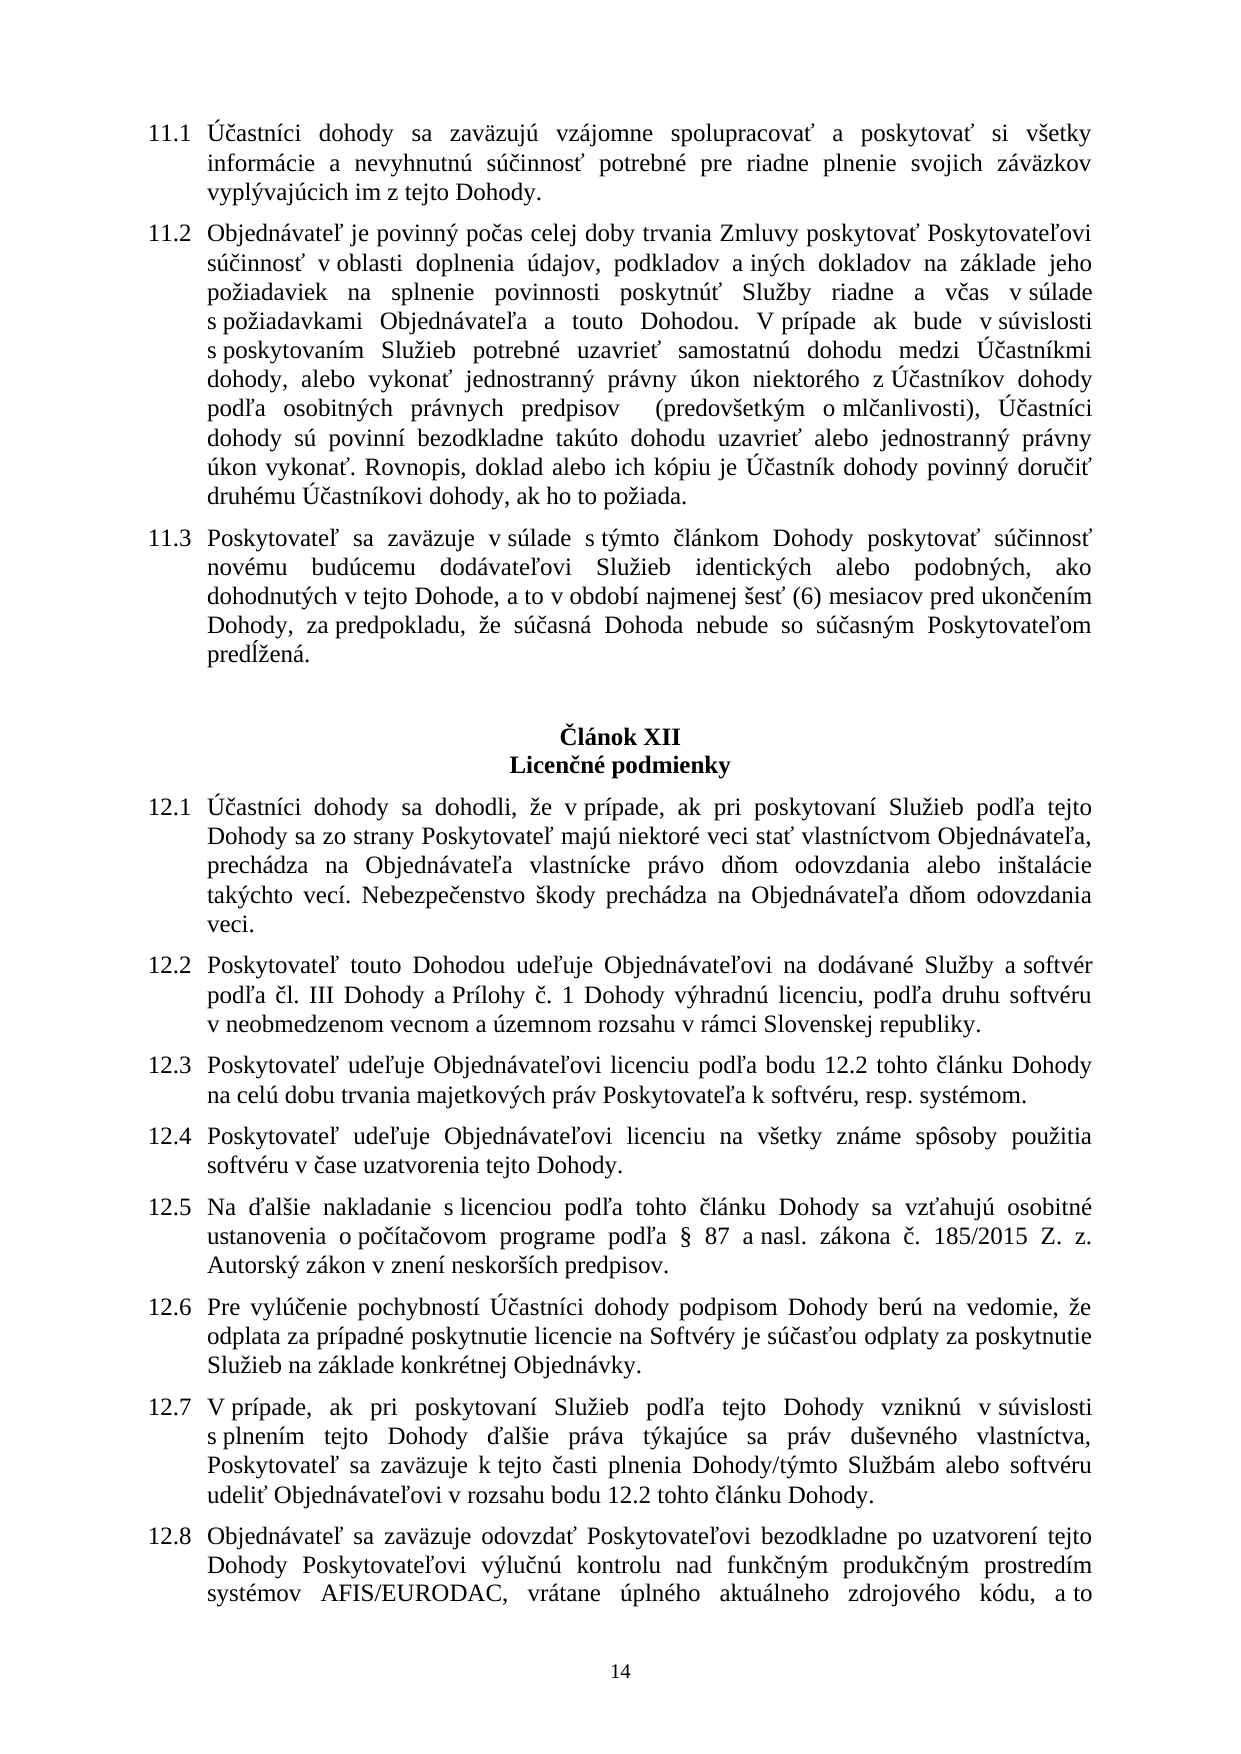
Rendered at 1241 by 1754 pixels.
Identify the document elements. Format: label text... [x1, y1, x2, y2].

list Pre vylúčenie pochybností Účastníci dohody podpisom Dohody berú na vedomie, že odplata za prípadné poskytnutie licencie na Softvéry je súčasťou odplaty za poskytnutie Služieb na základe konkrétnej Objednávky. [148, 1292, 1092, 1379]
list Licenčné podmienky [148, 751, 1092, 779]
list Na ďalšie nakladanie s licenciou podľa tohto článku Dohody sa vzťahujú osobitné ustanovenia o počítačovom programe podľa § 87 a nasl. zákona č. 185/2015 Z. z. Autorský zákon v znení neskorších predpisov. [148, 1192, 1092, 1279]
list Objednávateľ je povinný počas celej doby trvania Zmluvy poskytovať Poskytovateľovi súčinnosť v oblasti doplnenia údajov, podkladov a iných dokladov na základe jeho požiadaviek na splnenie povinnosti poskytnúť Služby riadne a včas v súlade s požiadavkami Objednávateľa a touto Dohodou. V prípade ak bude v súvislosti s poskytovaním Služieb potrebné uzavrieť samostatnú dohodu medzi Účastníkmi dohody, alebo vykonať jednostranný právny úkon niektorého z Účastníkov dohody podľa osobitných právnych predpisov (predovšetkým o mlčanlivosti), Účastníci dohody sú povinní bezodkladne takúto dohodu uzavrieť alebo jednostranný právny úkon vykonať. Rovnopis, doklad alebo ich kópiu je Účastník dohody povinný doručiť druhému Účastníkovi dohody, ak ho to požiada. [148, 218, 1092, 510]
list Účastníci dohody sa dohodli, že v prípade, ak pri poskytovaní Služieb podľa tejto Dohody sa zo strany Poskytovateľ majú niektoré veci stať vlastníctvom Objednávateľa, prechádza na Objednávateľa vlastnícke právo dňom odovzdania alebo inštalácie takýchto vecí. Nebezpečenstvo škody prechádza na Objednávateľa dňom odovzdania veci. [148, 792, 1092, 938]
list Článok XII [148, 722, 1092, 751]
list Poskytovateľ touto Dohodou udeľuje Objednávateľovi na dodávané Služby a softvér podľa čl. III Dohody a Prílohy č. 1 Dohody výhradnú licenciu, podľa druhu softvéru v neobmedzenom vecnom a územnom rozsahu v rámci Slovenskej republiky. [148, 950, 1092, 1038]
list Poskytovateľ sa zaväzuje v súlade s týmto článkom Dohody poskytovať súčinnosť novému budúcemu dodávateľovi Služieb identických alebo podobných, ako dohodnutých v tejto Dohode, a to v období najmenej šesť (6) mesiacov pred ukončením Dohody, za predpokladu, že súčasná Dohoda nebude so súčasným Poskytovateľom predĺžená. [148, 522, 1092, 668]
list V prípade, ak pri poskytovaní Služieb podľa tejto Dohody vzniknú v súvislosti s plnením tejto Dohody ďalšie práva týkajúce sa práv duševného vlastníctva, Poskytovateľ sa zaväzuje k tejto časti plnenia Dohody/týmto Službám alebo softvéru udeliť Objednávateľovi v rozsahu bodu 12.2 tohto článku Dohody. [148, 1392, 1092, 1508]
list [148, 1521, 1092, 1607]
list Poskytovateľ udeľuje Objednávateľovi licenciu na všetky známe spôsoby použitia softvéru v čase uzatvorenia tejto Dohody. [148, 1121, 1092, 1179]
list Účastníci dohody sa zaväzujú vzájomne spolupracovať a poskytovať si všetky informácie a nevyhnutnú súčinnosť potrebné pre riadne plnenie svojich záväzkov vyplývajúcich im z tejto Dohody. [148, 118, 1092, 206]
list Poskytovateľ udeľuje Objednávateľovi licenciu podľa bodu 12.2 tohto článku Dohody na celú dobu trvania majetkových práv Poskytovateľa k softvéru, resp. systémom. [148, 1050, 1092, 1108]
